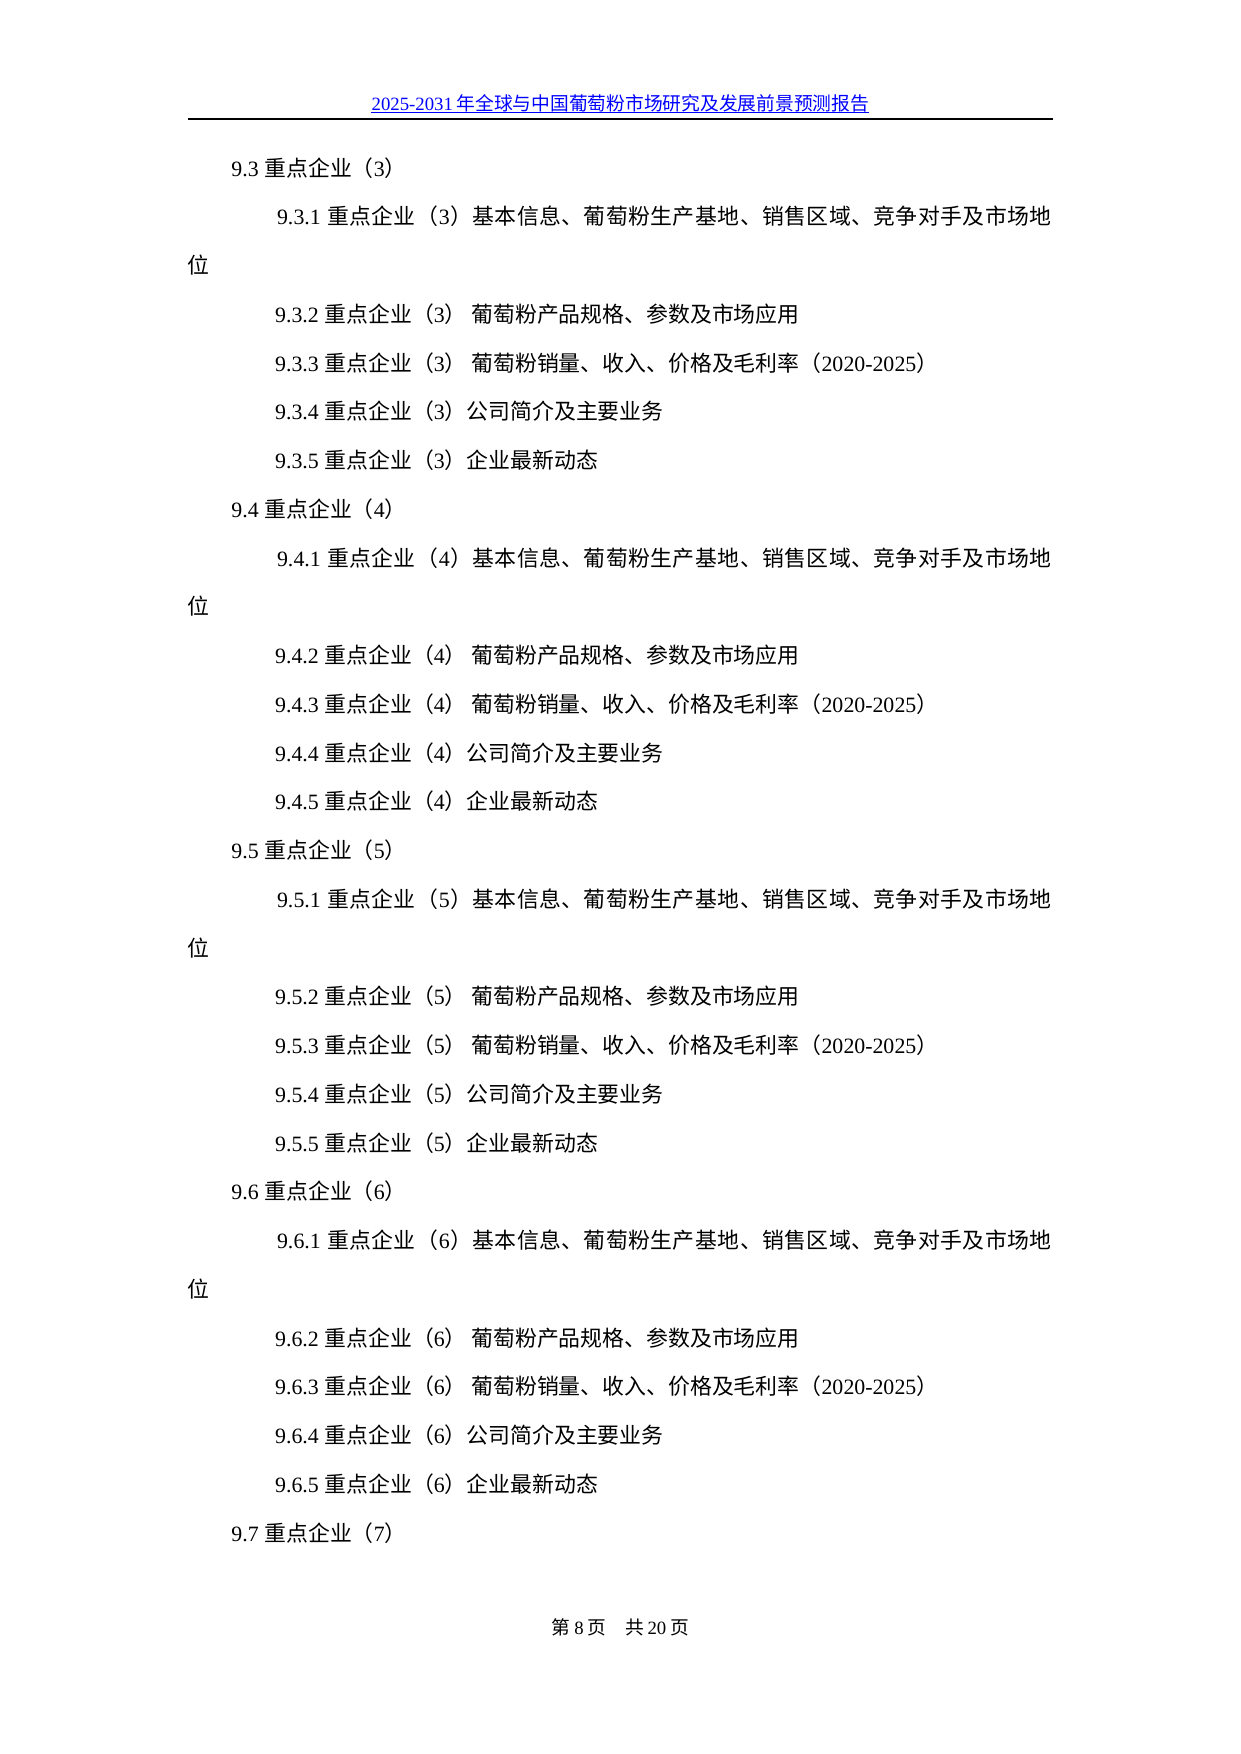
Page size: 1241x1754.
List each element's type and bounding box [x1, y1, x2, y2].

text [187, 150, 1053, 1548]
